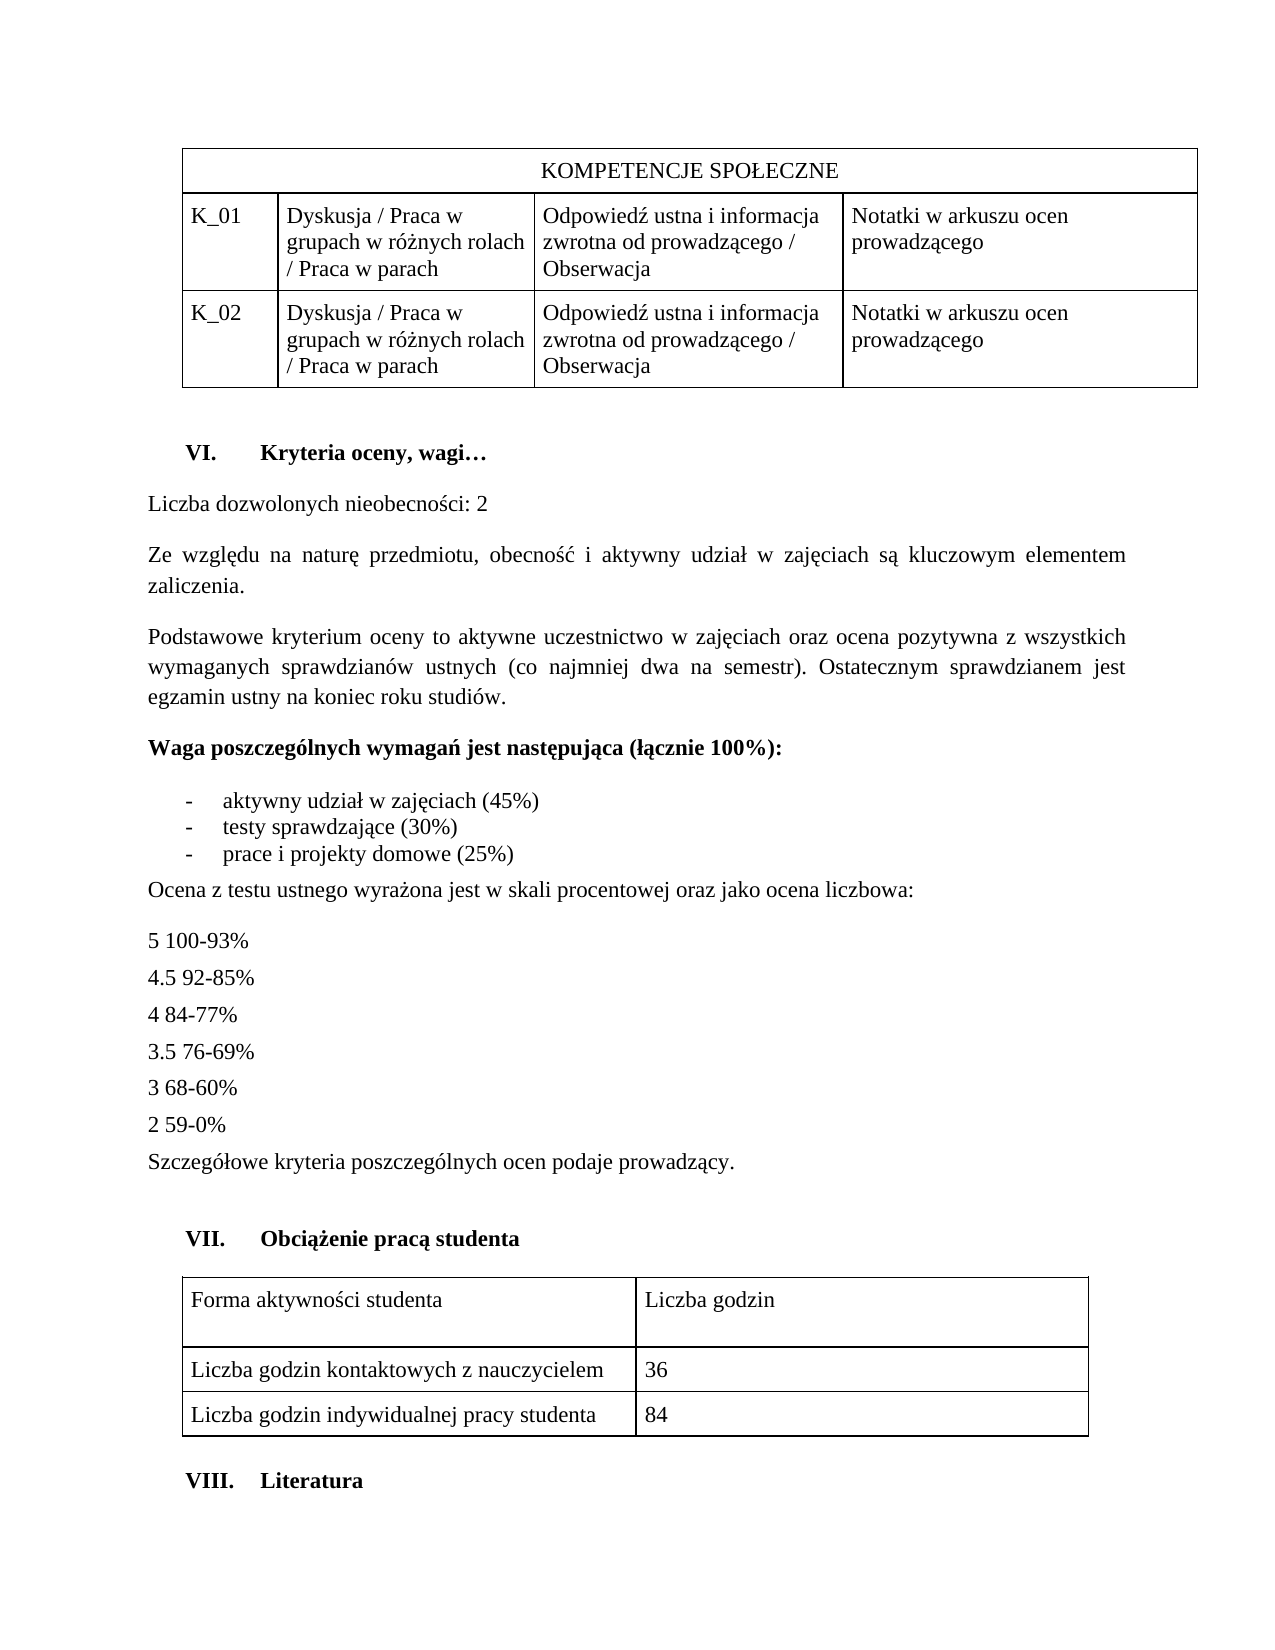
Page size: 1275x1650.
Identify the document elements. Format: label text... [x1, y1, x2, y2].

table_cell Notatki w arkuszu ocen prowadzącego [844, 194, 1197, 289]
table_cell Notatki w arkuszu ocen prowadzącego [844, 291, 1197, 387]
text Podstawowe kryterium oceny to aktywne uczestnictwo w zajęciach oraz ocena pozytywna z wszystkich wymaganych sprawdzianów ustnych (co najmniej dwa na semestr). Ostatecznym sprawdzianem jest egzamin ustny na koniec roku studiów. [148, 623, 1127, 709]
text 5 100-93% [148, 927, 1127, 954]
table_cell 84 [637, 1392, 1088, 1435]
list prace i projekty domowe (25%) [185, 839, 1127, 866]
table_cell K_01 [183, 194, 277, 289]
text 2 59-0% [148, 1111, 1127, 1138]
text 3 68-60% [148, 1074, 1127, 1101]
text Waga poszczególnych wymagań jest następująca (łącznie 100%): [148, 734, 1127, 761]
list Literatura [185, 1467, 1127, 1493]
text 4 84-77% [148, 1001, 1127, 1027]
text Ze względu na naturę przedmiotu, obecność i aktywny udział w zajęciach są kluczowym elementem zaliczenia. [148, 541, 1127, 598]
text 4.5 92-85% [148, 964, 1127, 991]
text Szczegółowe kryteria poszczególnych ocen podaje prowadzący. [148, 1148, 1127, 1174]
list testy sprawdzające (30%) [185, 813, 1127, 839]
text Ocena z testu ustnego wyrażona jest w skali procentowej oraz jako ocena liczbowa: [148, 876, 1127, 903]
text 3.5 76-69% [148, 1038, 1127, 1064]
table_cell Liczba godzin kontaktowych z nauczycielem [183, 1348, 635, 1391]
table_cell 36 [637, 1348, 1088, 1391]
table_cell Odpowiedź ustna i informacja zwrotna od prowadzącego / Obserwacja [535, 194, 842, 289]
list aktywny udział w zajęciach (45%) [185, 787, 1127, 813]
list Obciążenie pracą studenta [185, 1225, 1127, 1252]
list Kryteria oceny, wagi… [185, 439, 1127, 466]
table_header Liczba godzin [637, 1278, 1088, 1346]
table_cell KOMPETENCJE SPOŁECZNE [183, 149, 1197, 192]
table_cell K_02 [183, 291, 277, 387]
table_cell Liczba godzin indywidualnej pracy studenta [183, 1392, 635, 1435]
table_cell Odpowiedź ustna i informacja zwrotna od prowadzącego / Obserwacja [535, 291, 842, 387]
text Liczba dozwolonych nieobecności: 2 [148, 490, 1127, 517]
table_cell Dyskusja / Praca w grupach w różnych rolach / Praca w parach [279, 194, 534, 289]
table_cell Dyskusja / Praca w grupach w różnych rolach / Praca w parach [279, 291, 534, 387]
table_header Forma aktywności studenta [183, 1278, 635, 1346]
